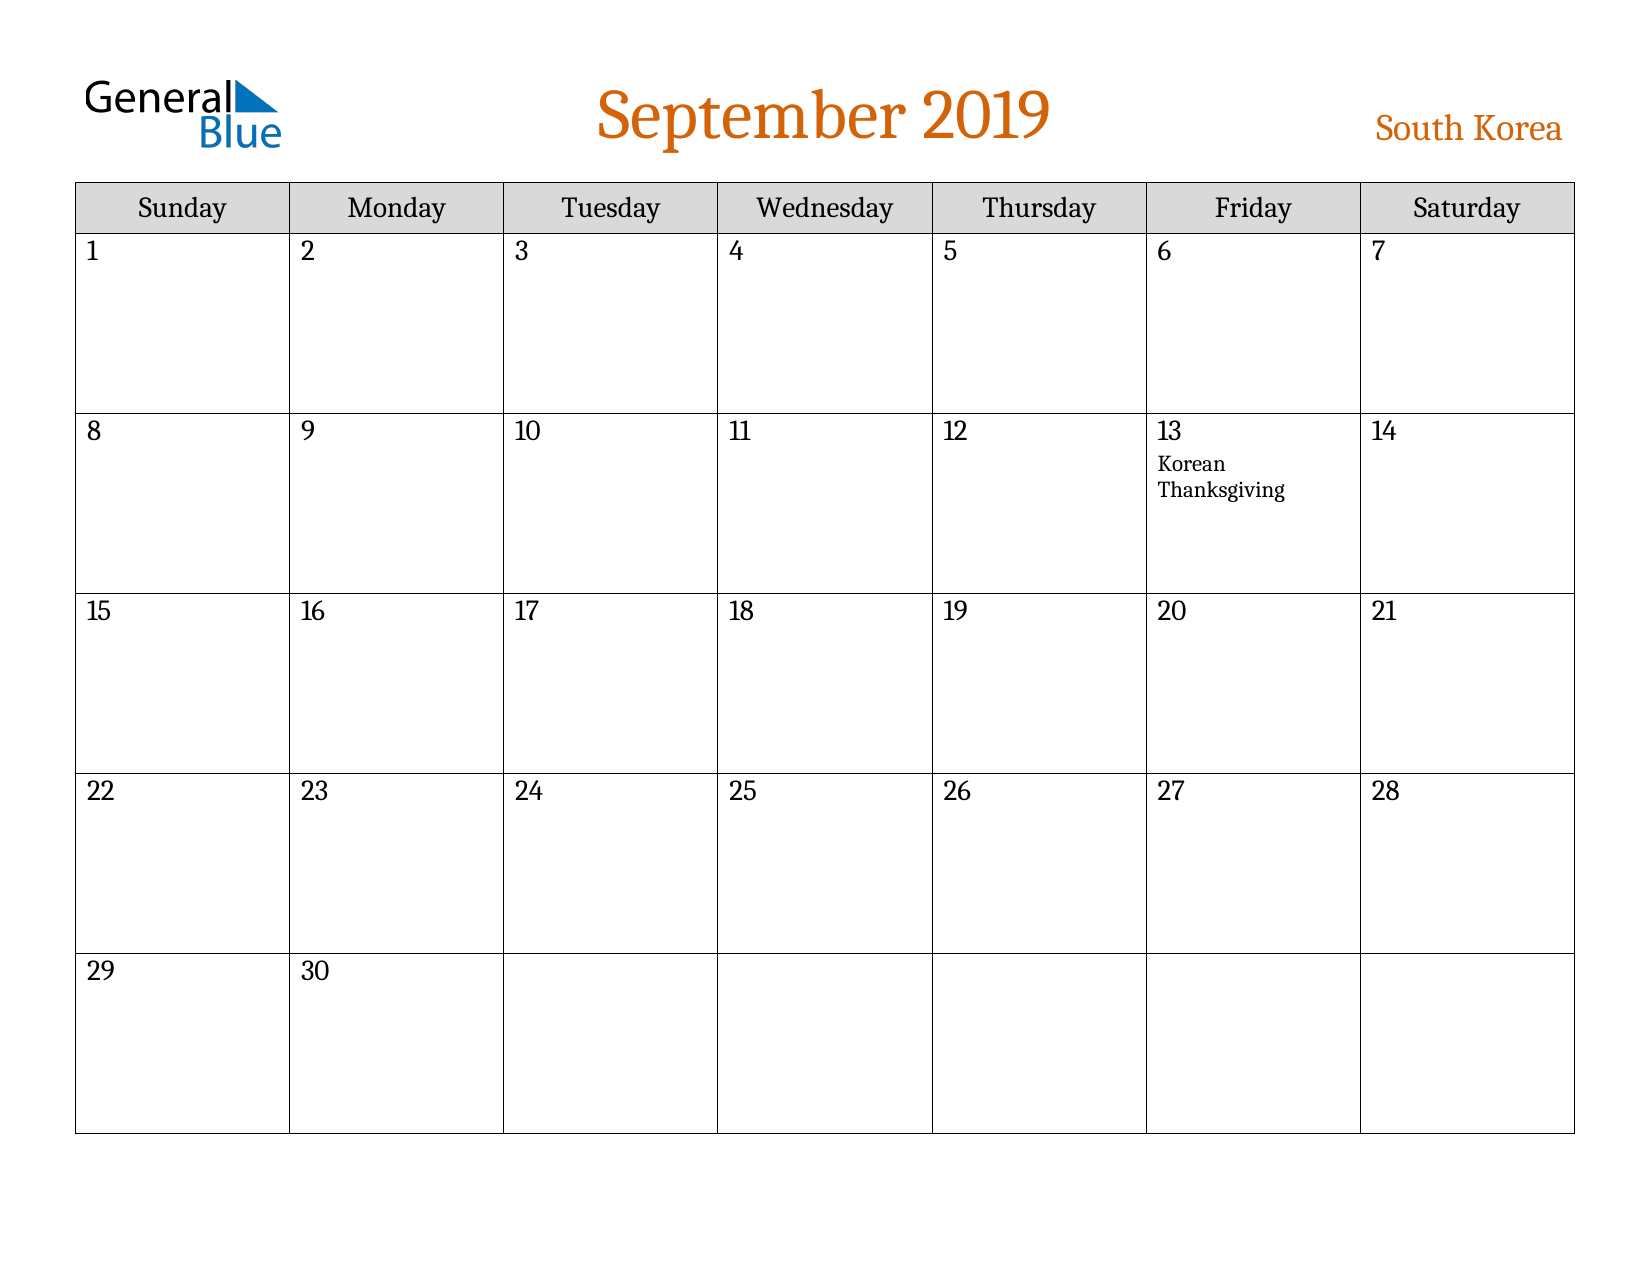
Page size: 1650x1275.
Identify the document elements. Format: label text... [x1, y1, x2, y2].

table_cell [1361, 450, 1574, 593]
table_cell [504, 810, 717, 953]
table_cell 2 [290, 234, 503, 270]
table_cell [933, 270, 1146, 413]
table_cell [504, 990, 717, 1133]
table_cell Monday [290, 183, 503, 233]
table_header September 2019 [504, 75, 1146, 182]
table_cell [1361, 954, 1574, 990]
table_cell Korean Thanksgiving [1147, 450, 1360, 593]
table_cell 16 [290, 594, 503, 630]
table_cell [1361, 270, 1574, 413]
table_cell 11 [718, 414, 932, 450]
table_cell [933, 630, 1146, 773]
table_cell [1147, 270, 1360, 413]
table_cell [1147, 954, 1360, 990]
picture [86, 80, 281, 148]
table_cell 4 [718, 234, 932, 270]
table_cell [718, 270, 932, 413]
table_cell [1147, 810, 1360, 953]
table_cell [933, 810, 1146, 953]
table_cell 21 [1361, 594, 1574, 630]
table_cell Wednesday [718, 183, 932, 233]
table_cell 3 [504, 234, 717, 270]
table_cell 19 [933, 594, 1146, 630]
table_cell [290, 810, 503, 953]
table_cell [933, 450, 1146, 593]
table_cell [1147, 630, 1360, 773]
table_cell 27 [1147, 774, 1360, 810]
table_cell [718, 990, 932, 1133]
table_cell [718, 810, 932, 953]
table_cell 7 [1361, 234, 1574, 270]
table_cell 8 [76, 414, 289, 450]
table_cell 26 [933, 774, 1146, 810]
table_cell [1361, 990, 1574, 1133]
table_cell Friday [1147, 183, 1360, 233]
table_cell 15 [76, 594, 289, 630]
table_cell Tuesday [504, 183, 717, 233]
table_cell 30 [290, 954, 503, 990]
table_cell [290, 630, 503, 773]
table_cell [76, 990, 289, 1133]
table_cell 14 [1361, 414, 1574, 450]
table_cell [718, 450, 932, 593]
table_cell 18 [718, 594, 932, 630]
table_cell Thursday [933, 183, 1146, 233]
table_cell [76, 270, 289, 413]
table_cell [933, 990, 1146, 1133]
table_cell 20 [1147, 594, 1360, 630]
table_cell 28 [1361, 774, 1574, 810]
table_cell [290, 990, 503, 1133]
table_cell [504, 270, 717, 413]
table_cell Sunday [76, 183, 289, 233]
table_cell 12 [933, 414, 1146, 450]
table_cell [290, 450, 503, 593]
table_cell [1361, 810, 1574, 953]
table_cell [718, 954, 932, 990]
table_cell 23 [290, 774, 503, 810]
table_header [76, 75, 503, 182]
table_header South Korea [1146, 75, 1574, 182]
table_cell [76, 630, 289, 773]
table_cell [290, 270, 503, 413]
table_cell [76, 810, 289, 953]
table_cell 24 [504, 774, 717, 810]
table_cell [504, 630, 717, 773]
table_cell 17 [504, 594, 717, 630]
table_cell 1 [76, 234, 289, 270]
table_cell 13 [1147, 414, 1360, 450]
table_cell 25 [718, 774, 932, 810]
table_cell 29 [76, 954, 289, 990]
table_cell 5 [933, 234, 1146, 270]
table_cell 10 [504, 414, 717, 450]
table_cell 9 [290, 414, 503, 450]
table_cell [1361, 630, 1574, 773]
table_cell [933, 954, 1146, 990]
table_cell [504, 954, 717, 990]
table_cell [718, 630, 932, 773]
table_cell [1147, 990, 1360, 1133]
table_cell [76, 450, 289, 593]
table_cell Saturday [1361, 183, 1574, 233]
table_cell [504, 450, 717, 593]
table_cell 6 [1147, 234, 1360, 270]
table_cell 22 [76, 774, 289, 810]
